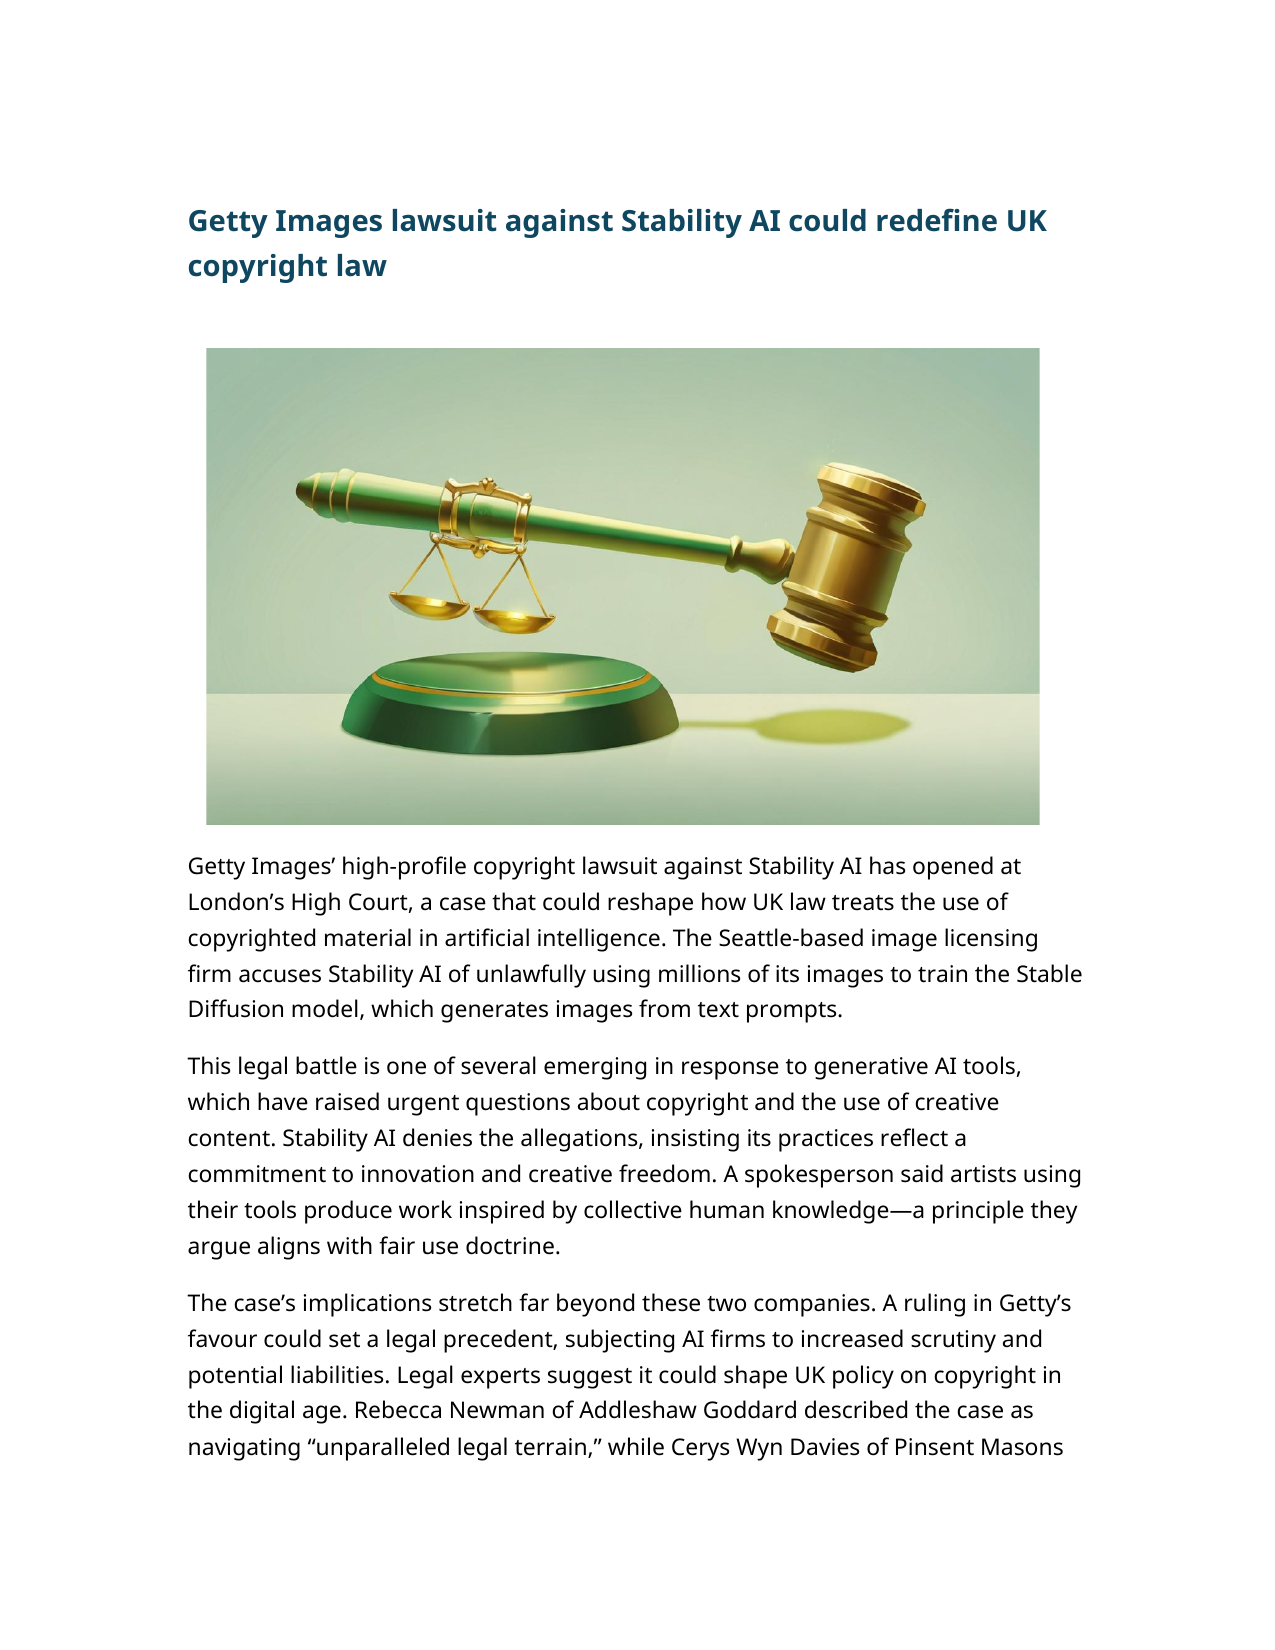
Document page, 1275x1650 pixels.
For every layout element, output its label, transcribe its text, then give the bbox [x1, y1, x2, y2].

text Getty Images’ high-profile copyright lawsuit against Stability AI has opened at London’s High Court, a case that could reshape how UK law treats the use of copyrighted material in artificial intelligence. The Seattle-based image licensing firm accuses Stability AI of unlawfully using millions of its images to train the Stable Diffusion model, which generates images from text prompts. [187, 850, 1087, 1025]
subtitle Getty Images lawsuit against Stability AI could redefine UK copyright law [187, 200, 1087, 285]
picture [206, 348, 1040, 825]
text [187, 1287, 1087, 1462]
text This legal battle is one of several emerging in response to generative AI tools, which have raised urgent questions about copyright and the use of creative content. Stability AI denies the allegations, insisting its practices reflect a commitment to innovation and creative freedom. A spokesperson said artists using their tools produce work inspired by collective human knowledge—a principle they argue aligns with fair use doctrine. [187, 1050, 1087, 1261]
